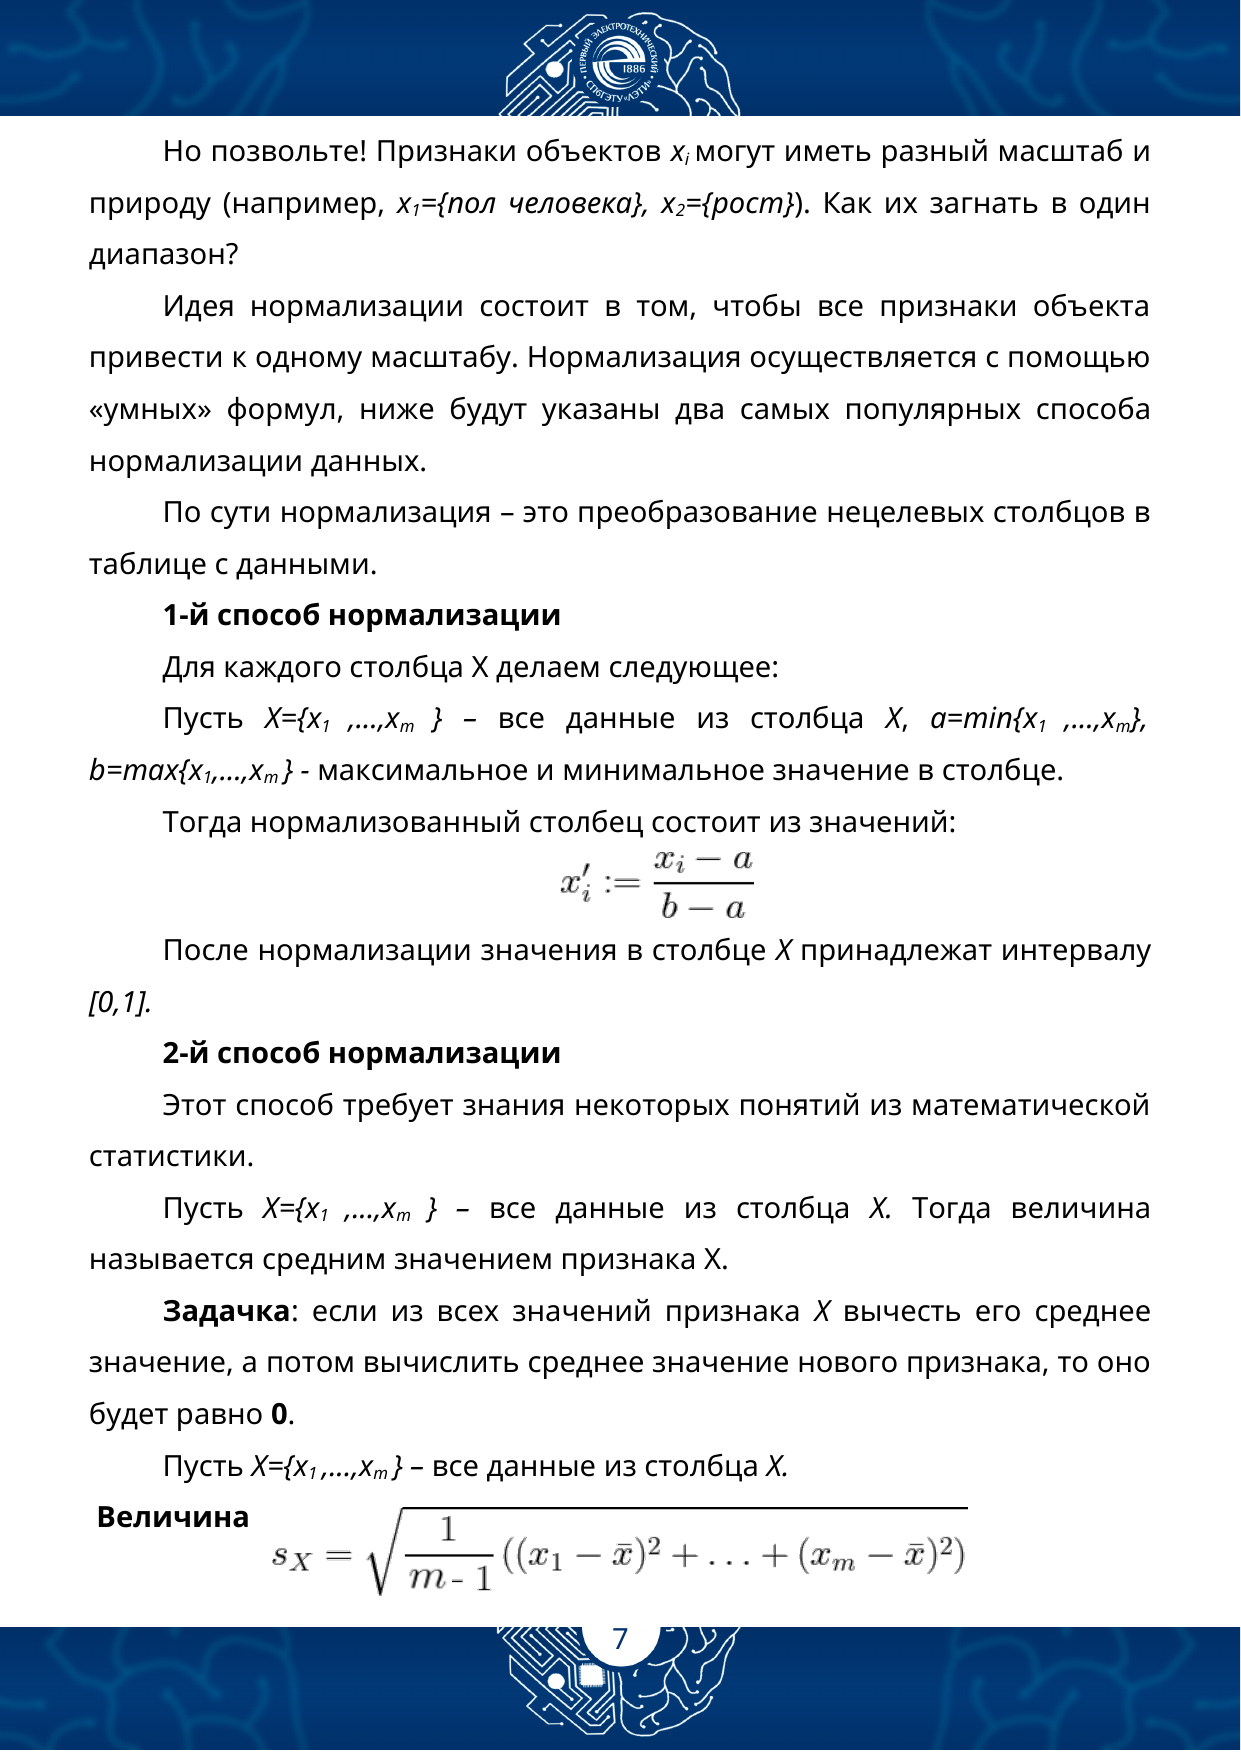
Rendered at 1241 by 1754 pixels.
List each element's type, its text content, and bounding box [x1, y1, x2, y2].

picture [560, 852, 754, 918]
text Этот способ требует знания некоторых понятий из математической статистики. [89, 1084, 1152, 1175]
picture [272, 1507, 968, 1596]
text После нормализации значения в столбце X принадлежат интервалу [0,1]. [89, 929, 1152, 1021]
text Пусть X={x1 ,...,xm } – все данные из столбца X, a=min{x1 ,...,xm}, b=max{x1,...,xm } - максимальное и минимальное значение в столбце. [89, 698, 1152, 789]
picture [0, 1627, 1241, 1750]
text Величина [89, 1496, 1152, 1536]
text Пусть X={x1 ,...,xm } – все данные из столбца X. [89, 1445, 1152, 1484]
picture [0, 0, 1241, 116]
text По сути нормализация – это преобразование нецелевых столбцов в таблице с данными. [89, 491, 1152, 583]
text Задачка: если из всех значений признака Х вычесть его среднее значение, а потом вычислить среднее значение нового признака, то оно будет равно 0. [89, 1290, 1152, 1433]
text Для каждого столбца X делаем следующее: [89, 646, 1152, 686]
text Но позвольте! Признаки объектов xi могут иметь разный масштаб и природу (например, x1={пол человека}, x2={рост}). Как их загнать в один диапазон? [89, 131, 1152, 273]
text 1-й способ нормализации [89, 594, 1152, 634]
text Тогда нормализованный столбец состоит из значений: [89, 801, 1152, 841]
text 2-й способ нормализации [89, 1032, 1152, 1072]
text Пусть X={x1 ,...,xm } – все данные из столбца X. Тогда величина называется средним значением признака Х. [89, 1187, 1152, 1278]
text Идея нормализации состоит в том, чтобы все признаки объекта привести к одному масштабу. Нормализация осуществляется с помощью «умных» формул, ниже будут указаны два самых популярных способа нормализации данных. [89, 285, 1152, 479]
